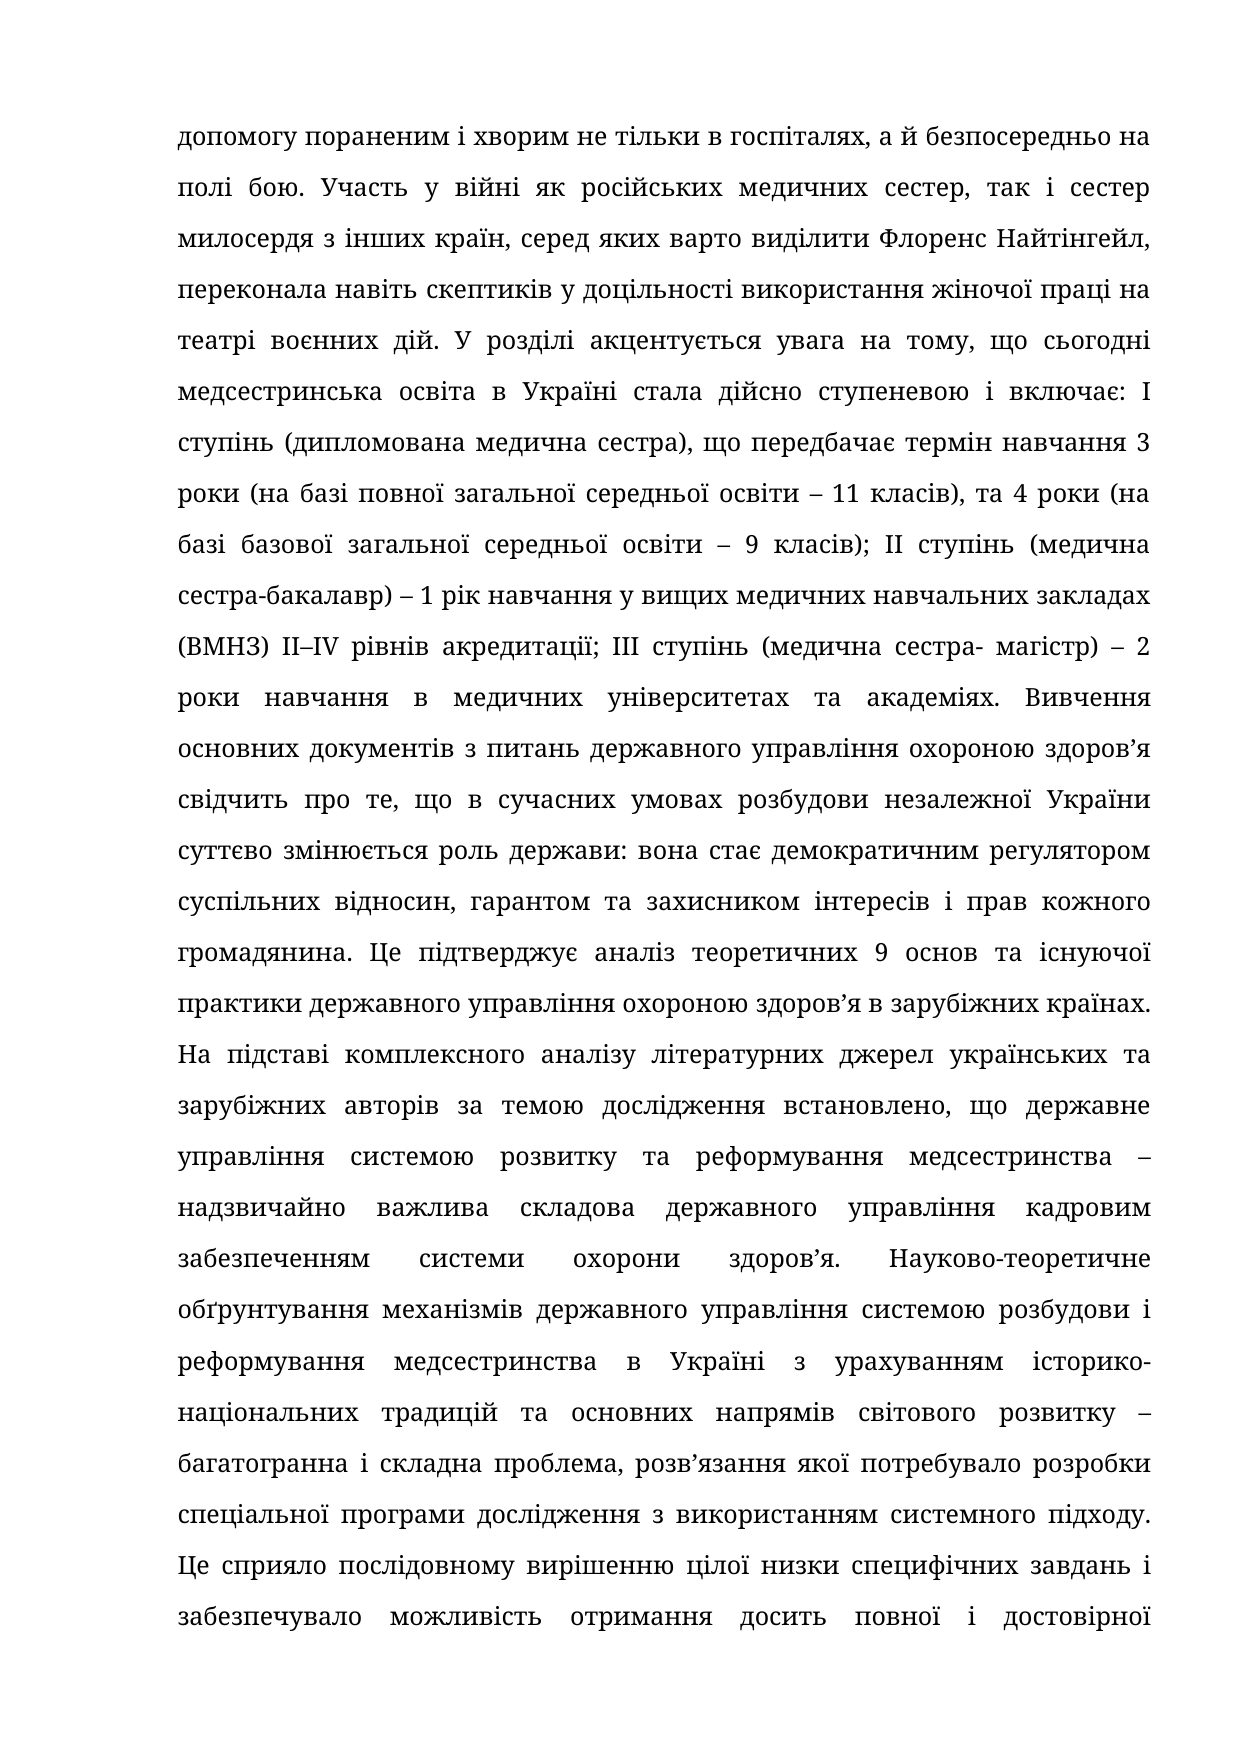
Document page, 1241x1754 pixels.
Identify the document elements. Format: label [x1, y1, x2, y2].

text [177, 118, 1152, 1632]
